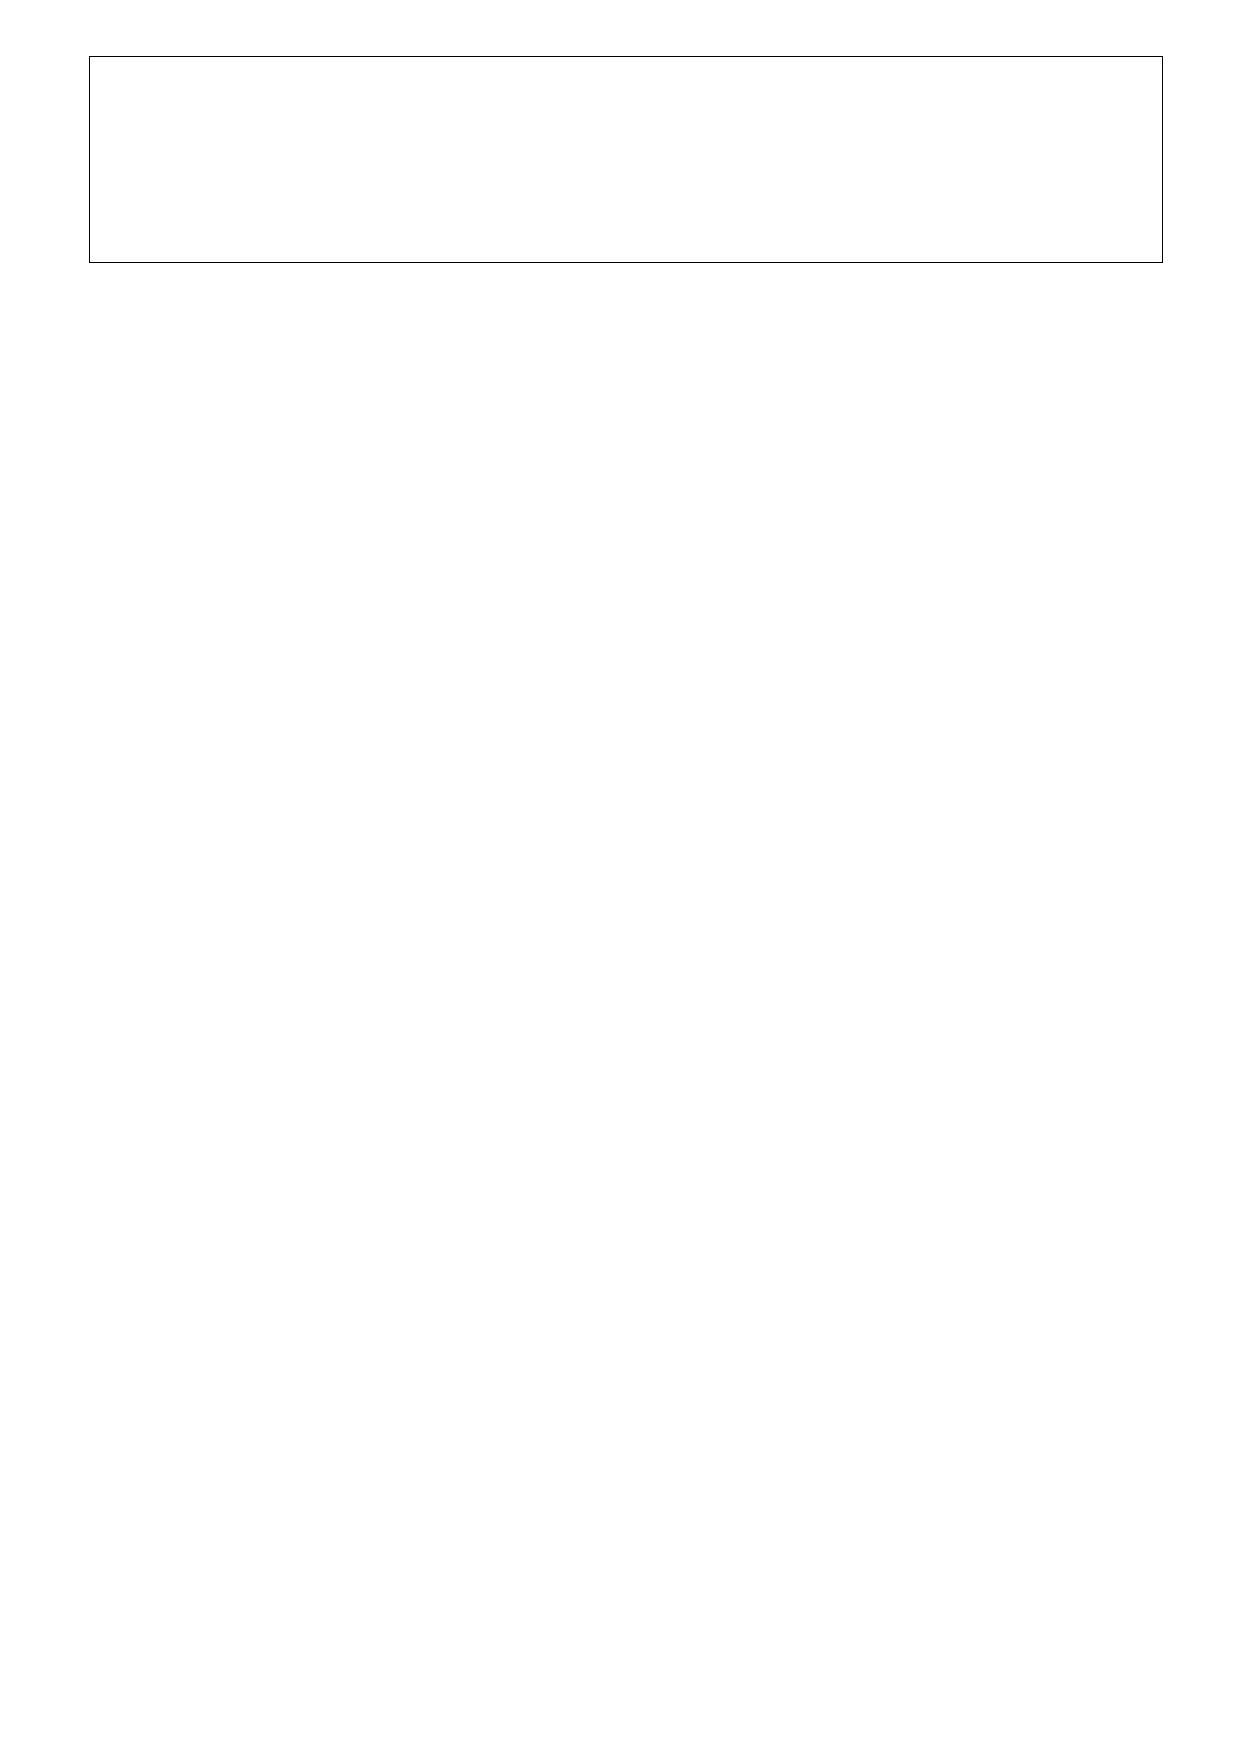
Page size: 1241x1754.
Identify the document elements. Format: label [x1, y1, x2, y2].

table_cell [90, 57, 1162, 262]
